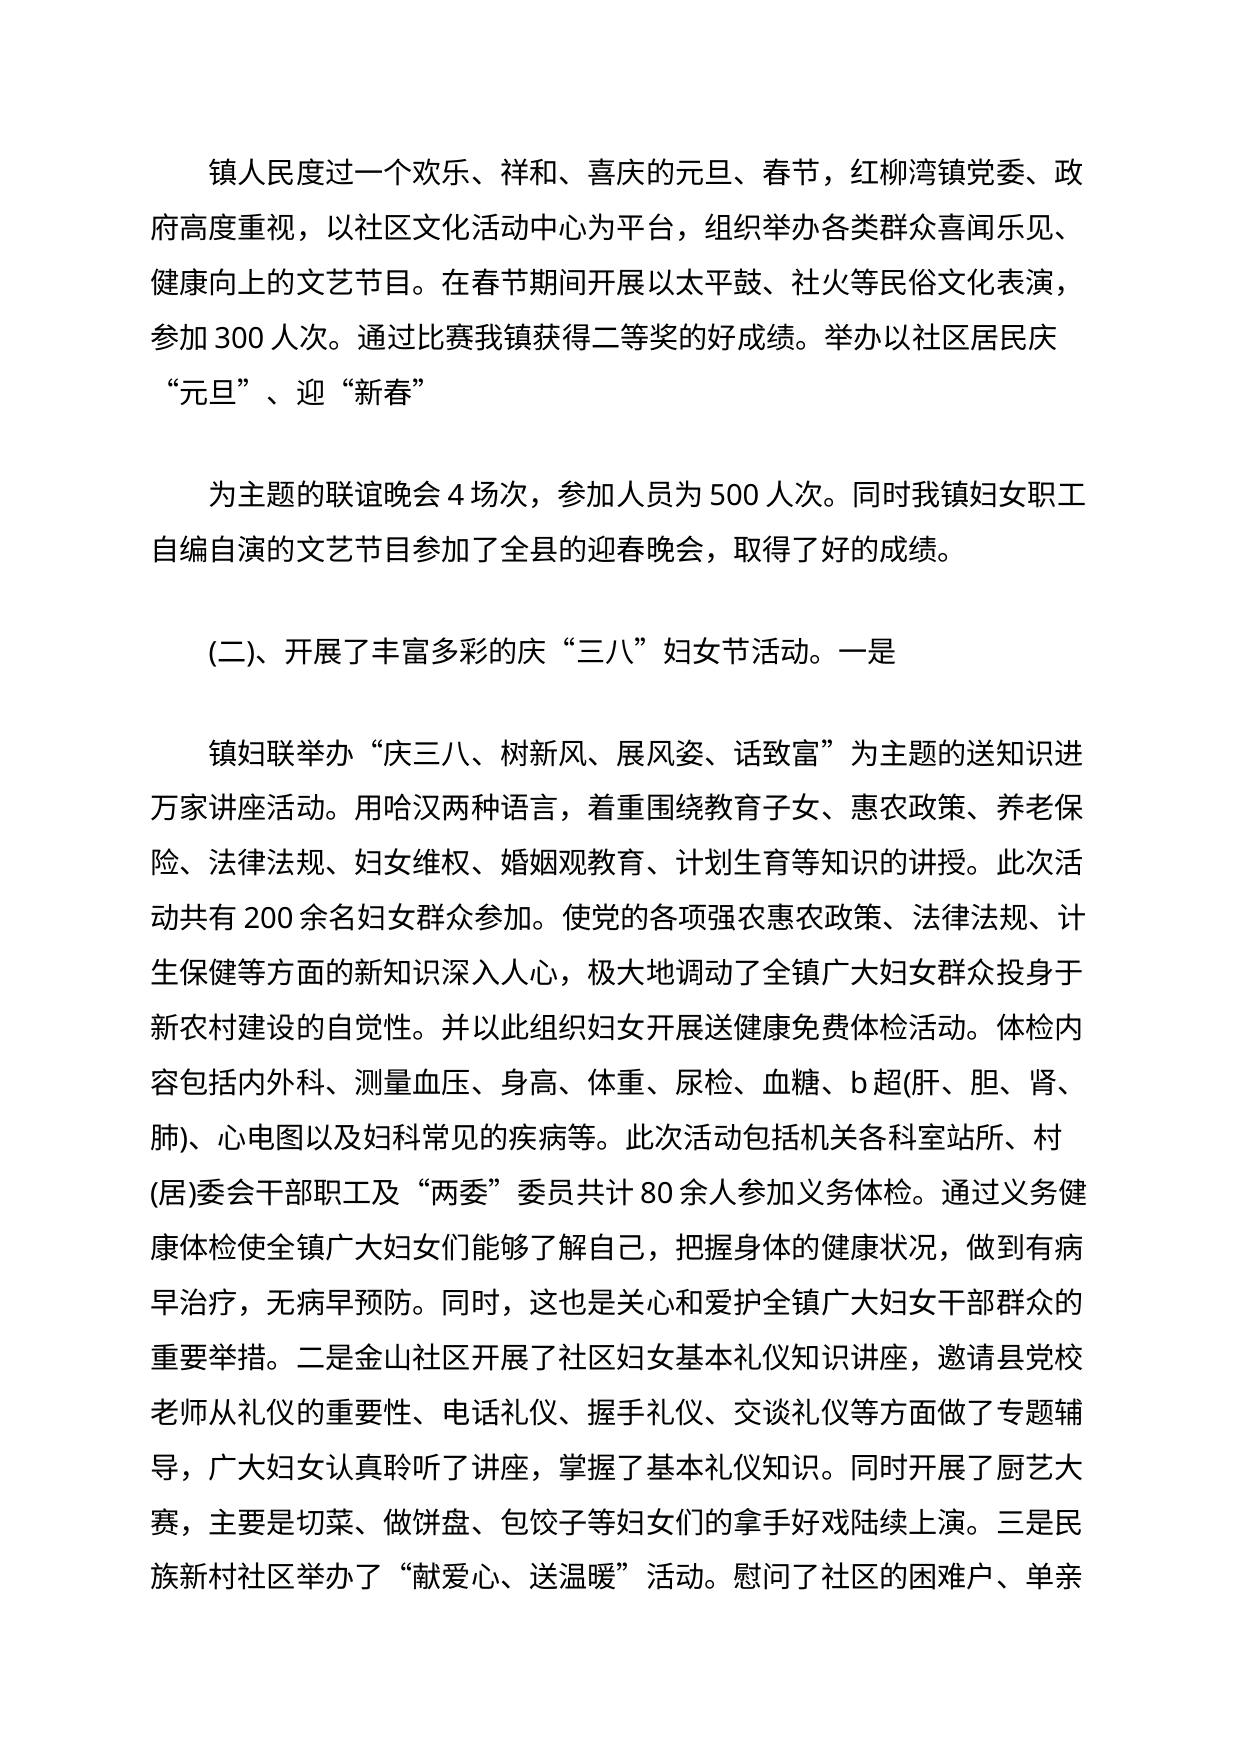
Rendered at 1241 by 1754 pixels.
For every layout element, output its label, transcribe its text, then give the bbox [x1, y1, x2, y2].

text 为主题的联谊晚会4场次，参加人员为500人次。同时我镇妇女职工自编自演的文艺节目参加了全县的迎春晚会，取得了好的成绩。 [150, 471, 1090, 569]
text (二)、开展了丰富多彩的庆“三八”妇女节活动。一是 [150, 628, 1090, 671]
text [150, 730, 1090, 1596]
text 镇人民度过一个欢乐、祥和、喜庆的元旦、春节，红柳湾镇党委、政府高度重视，以社区文化活动中心为平台，组织举办各类群众喜闻乐见、健康向上的文艺节目。在春节期间开展以太平鼓、社火等民俗文化表演，参加300人次。通过比赛我镇获得二等奖的好成绩。举办以社区居民庆“元旦”、迎“新春” [150, 150, 1090, 412]
